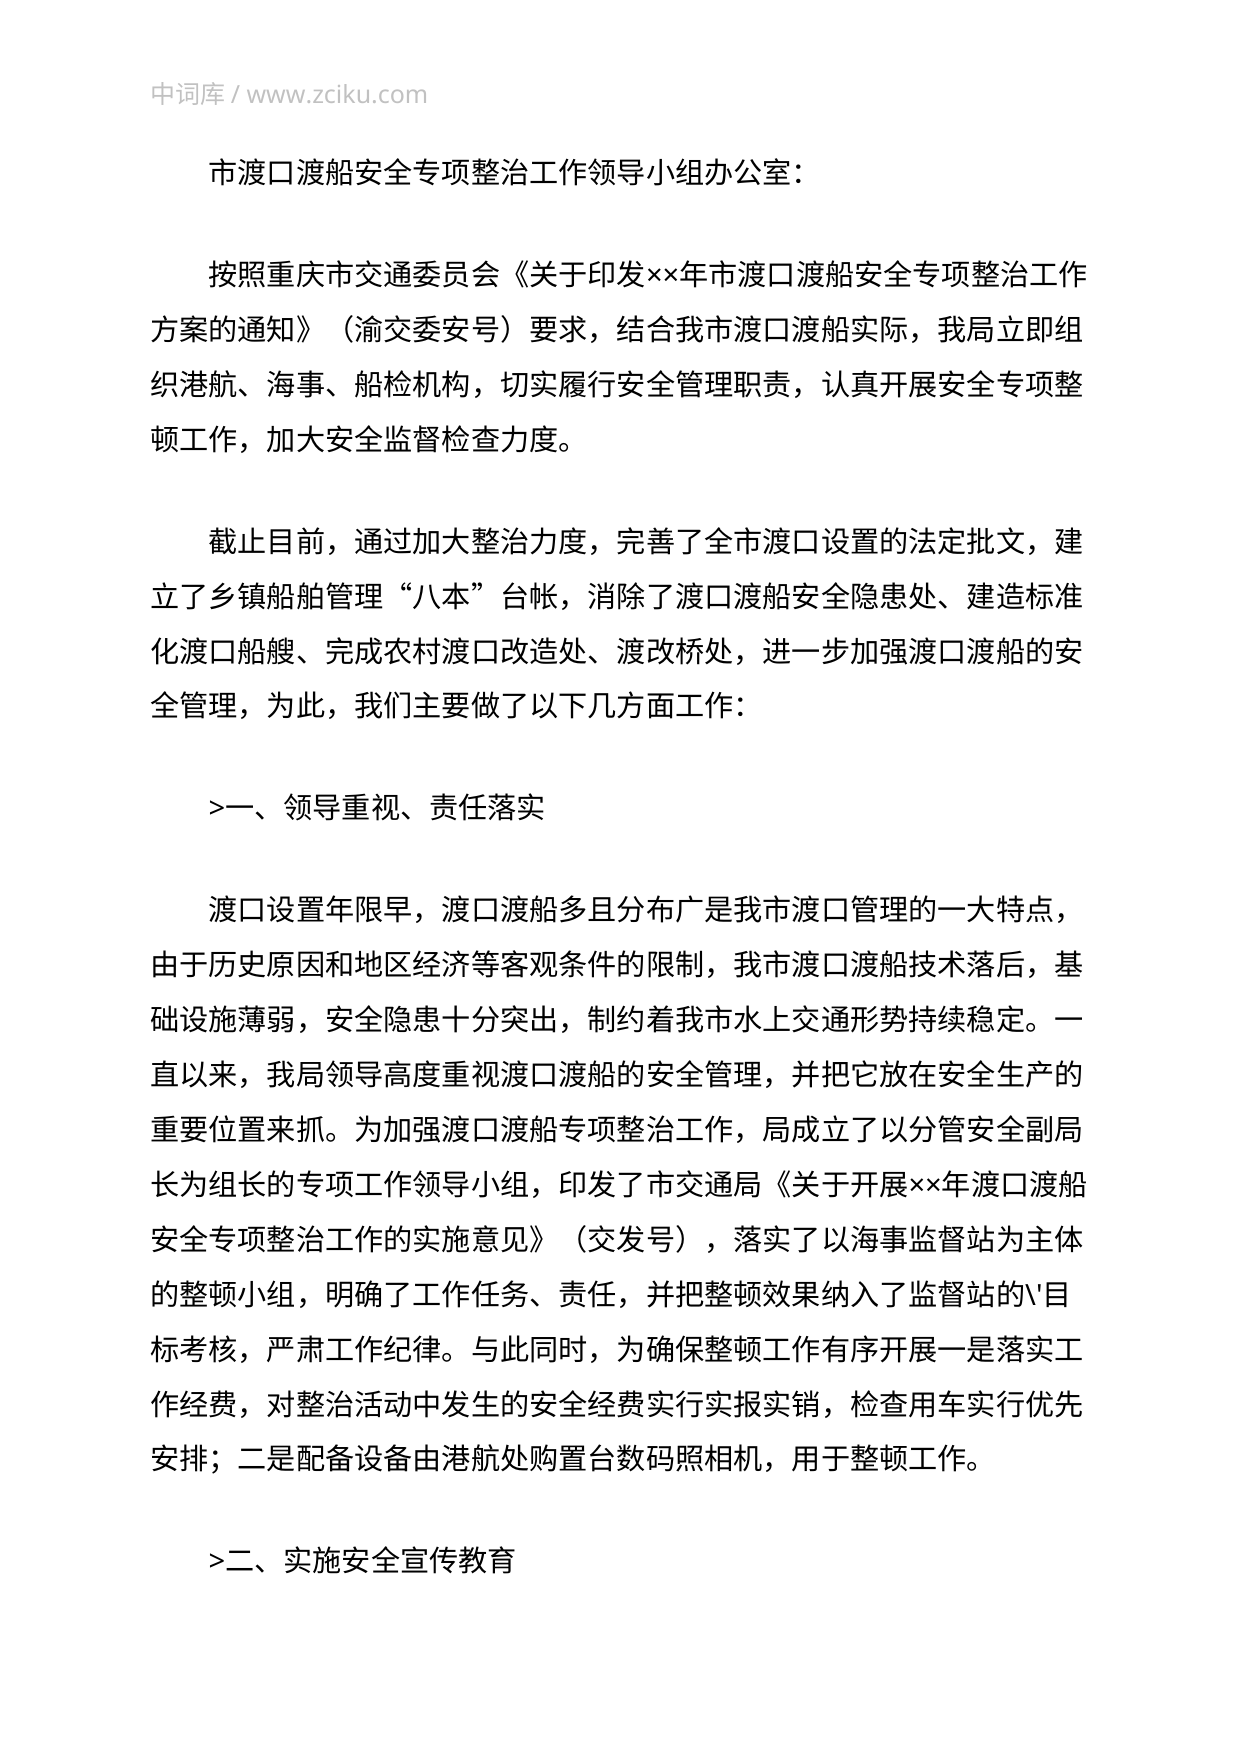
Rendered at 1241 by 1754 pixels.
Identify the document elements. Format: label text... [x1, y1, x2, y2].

text >一、领导重视、责任落实 [150, 785, 1090, 827]
text 按照重庆市交通委员会《关于印发××年市渡口渡船安全专项整治工作方案的通知》（渝交委安号）要求，结合我市渡口渡船实际，我局立即组织港航、海事、船检机构，切实履行安全管理职责，认真开展安全专项整顿工作，加大安全监督检查力度。 [150, 252, 1090, 459]
text 市渡口渡船安全专项整治工作领导小组办公室： [150, 150, 1090, 192]
text >二、实施安全宣传教育 [150, 1538, 1090, 1580]
text 渡口设置年限早，渡口渡船多且分布广是我市渡口管理的一大特点，由于历史原因和地区经济等客观条件的限制，我市渡口渡船技术落后，基础设施薄弱，安全隐患十分突出，制约着我市水上交通形势持续稳定。一直以来，我局领导高度重视渡口渡船的安全管理，并把它放在安全生产的重要位置来抓。为加强渡口渡船专项整治工作，局成立了以分管安全副局长为组长的专项工作领导小组，印发了市交通局《关于开展××年渡口渡船安全专项整治工作的实施意见》（交发号），落实了以海事监督站为主体的整顿小组，明确了工作任务、责任，并把整顿效果纳入了监督站的\'目标考核，严肃工作纪律。与此同时，为确保整顿工作有序开展一是落实工作经费，对整治活动中发生的安全经费实行实报实销，检查用车实行优先安排；二是配备设备由港航处购置台数码照相机，用于整顿工作。 [150, 887, 1090, 1478]
text 截止目前，通过加大整治力度，完善了全市渡口设置的法定批文，建立了乡镇船舶管理“八本”台帐，消除了渡口渡船安全隐患处、建造标准化渡口船艘、完成农村渡口改造处、渡改桥处，进一步加强渡口渡船的安全管理，为此，我们主要做了以下几方面工作： [150, 518, 1090, 725]
